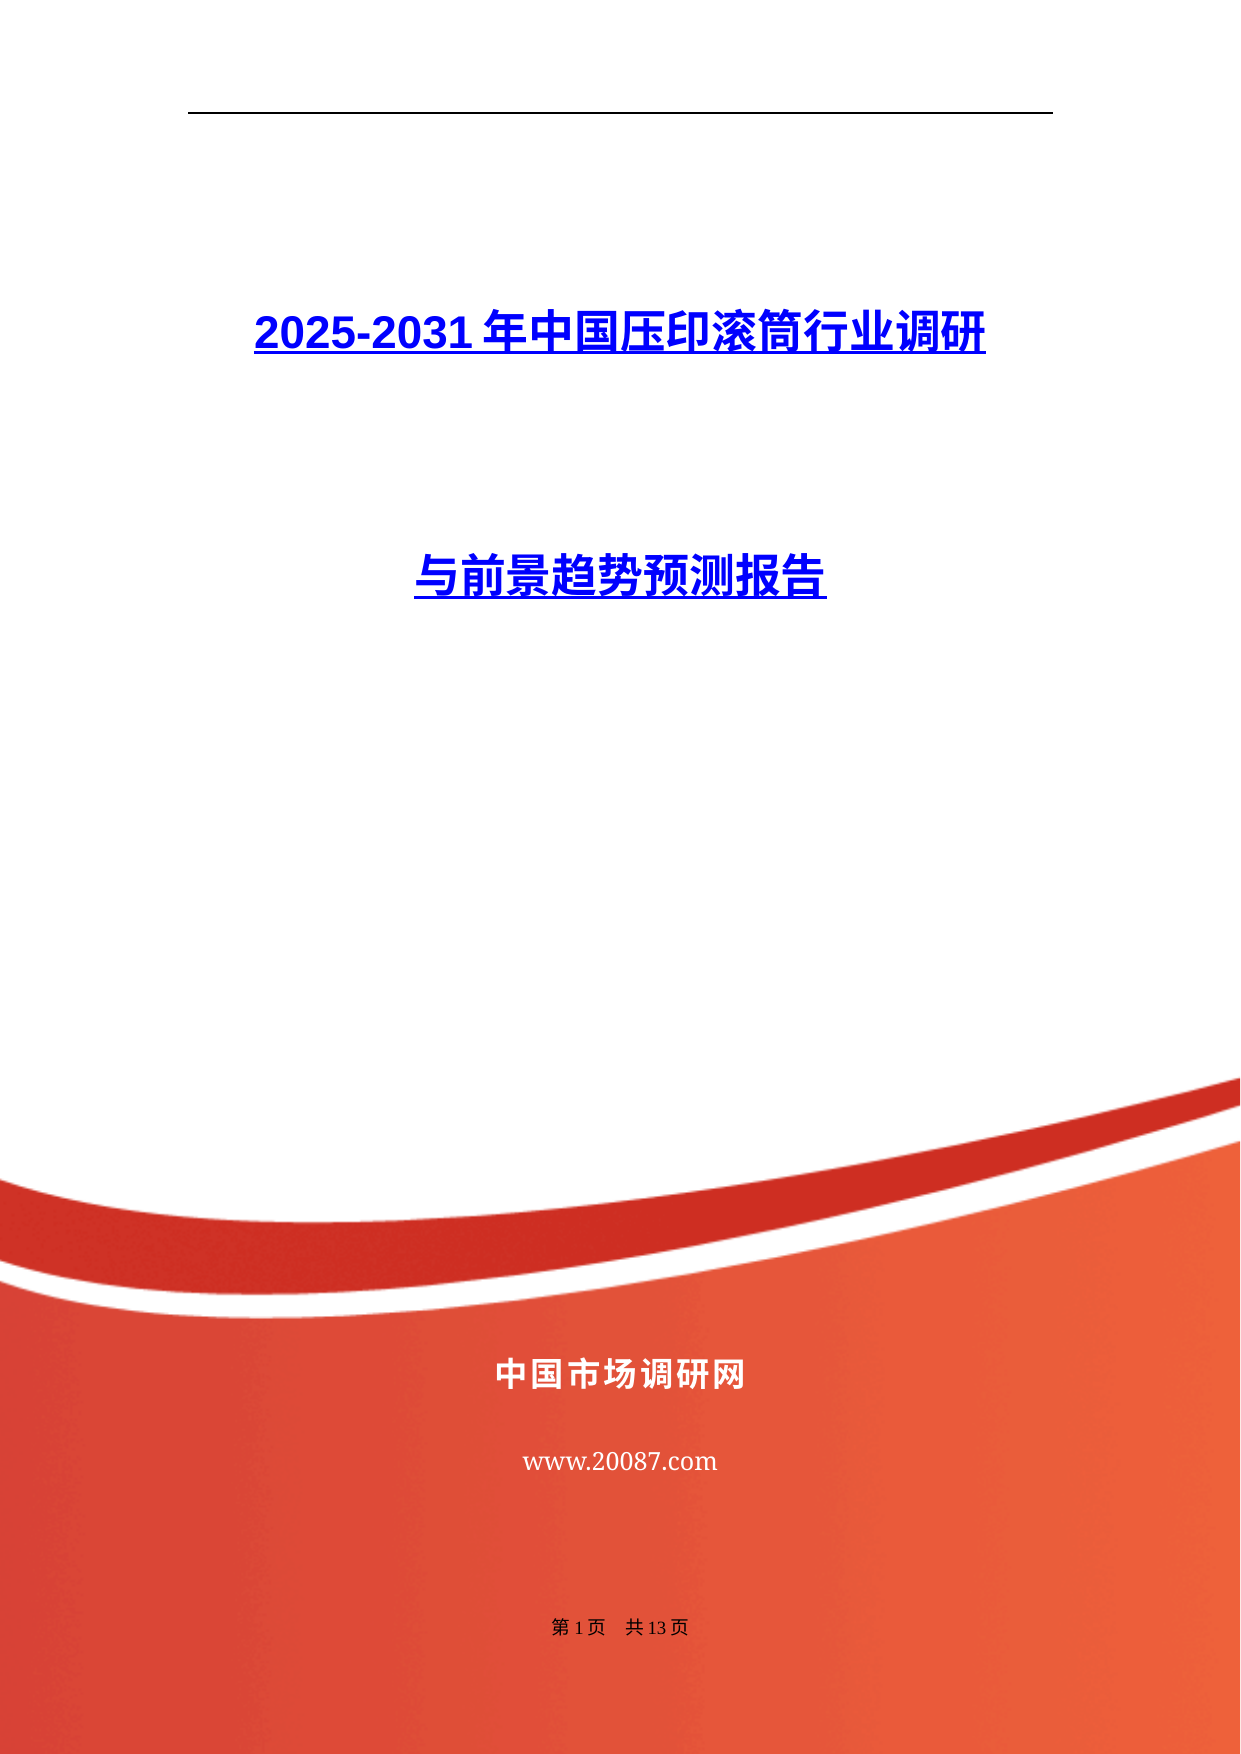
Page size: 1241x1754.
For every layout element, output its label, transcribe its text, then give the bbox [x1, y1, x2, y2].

subtitle 中国市场调研网 [187, 1339, 1053, 1404]
table_header 2025-2031年中国压印滚筒行业调研与前景趋势预测报告 [188, 207, 1053, 773]
picture [0, 1006, 1241, 1754]
text www.20087.com [187, 1428, 1053, 1493]
